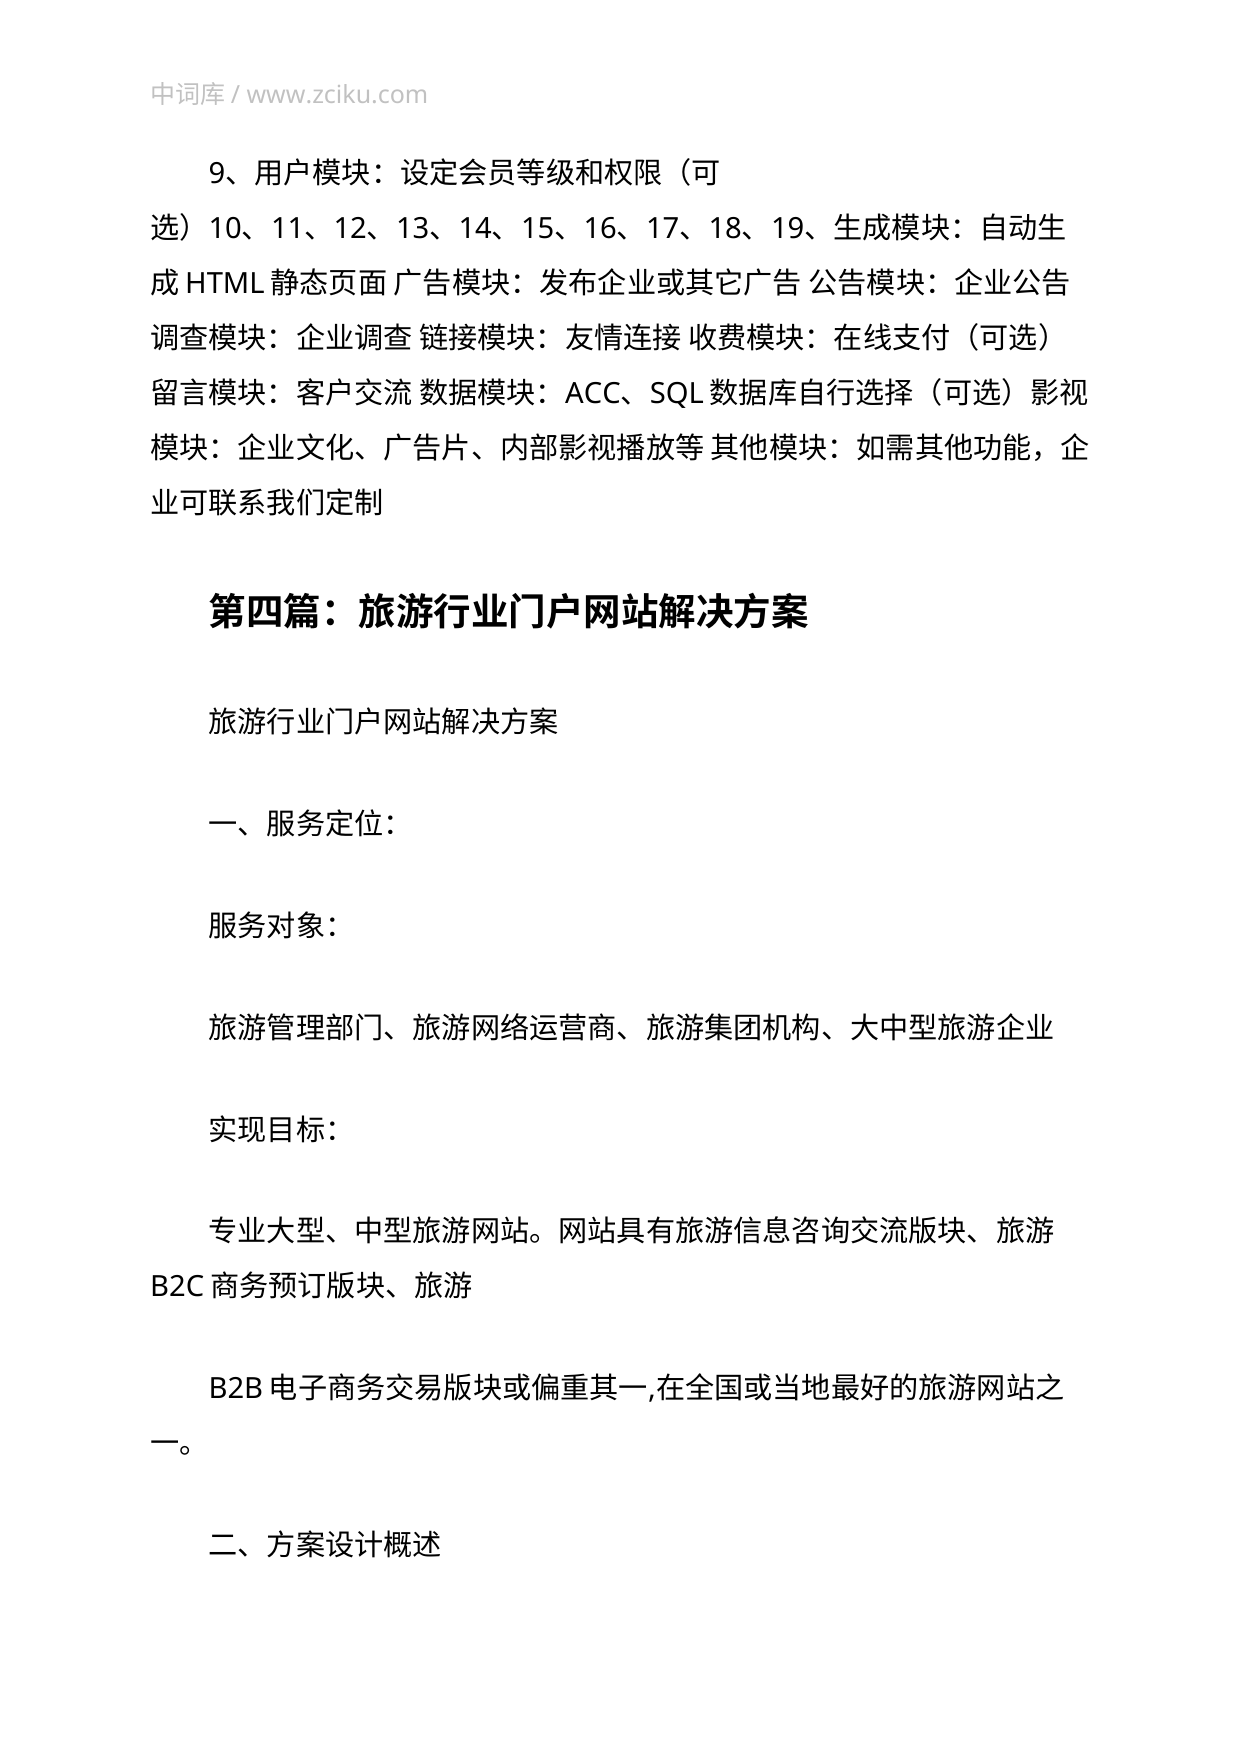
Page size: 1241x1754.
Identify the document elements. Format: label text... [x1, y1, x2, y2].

text B2B电子商务交易版块或偏重其一,在全国或当地最好的旅游网站之一。 [150, 1365, 1090, 1462]
text 服务对象： [150, 902, 1090, 945]
text 专业大型、中型旅游网站。网站具有旅游信息咨询交流版块、旅游B2C商务预订版块、旅游 [150, 1208, 1090, 1305]
text 9、用户模块：设定会员等级和权限（可选）10、11、12、13、14、15、16、17、18、19、生成模块：自动生成HTML静态页面 广告模块：发布企业或其它广告 公告模块：企业公告 调查模块：企业调查 链接模块：友情连接 收费模块：在线支付（可选）留言模块：客户交流 数据模块：ACC、SQL数据库自行选择（可选）影视模块：企业文化、广告片、内部影视播放等 其他模块：如需其他功能，企业可联系我们定制 [150, 150, 1090, 522]
text 一、服务定位： [150, 801, 1090, 843]
text 第四篇：旅游行业门户网站解决方案 [150, 582, 1090, 636]
text 二、方案设计概述 [150, 1521, 1090, 1564]
text 旅游行业门户网站解决方案 [150, 699, 1090, 741]
text 实现目标： [150, 1106, 1090, 1148]
text 旅游管理部门、旅游网络运营商、旅游集团机构、大中型旅游企业 [150, 1004, 1090, 1047]
